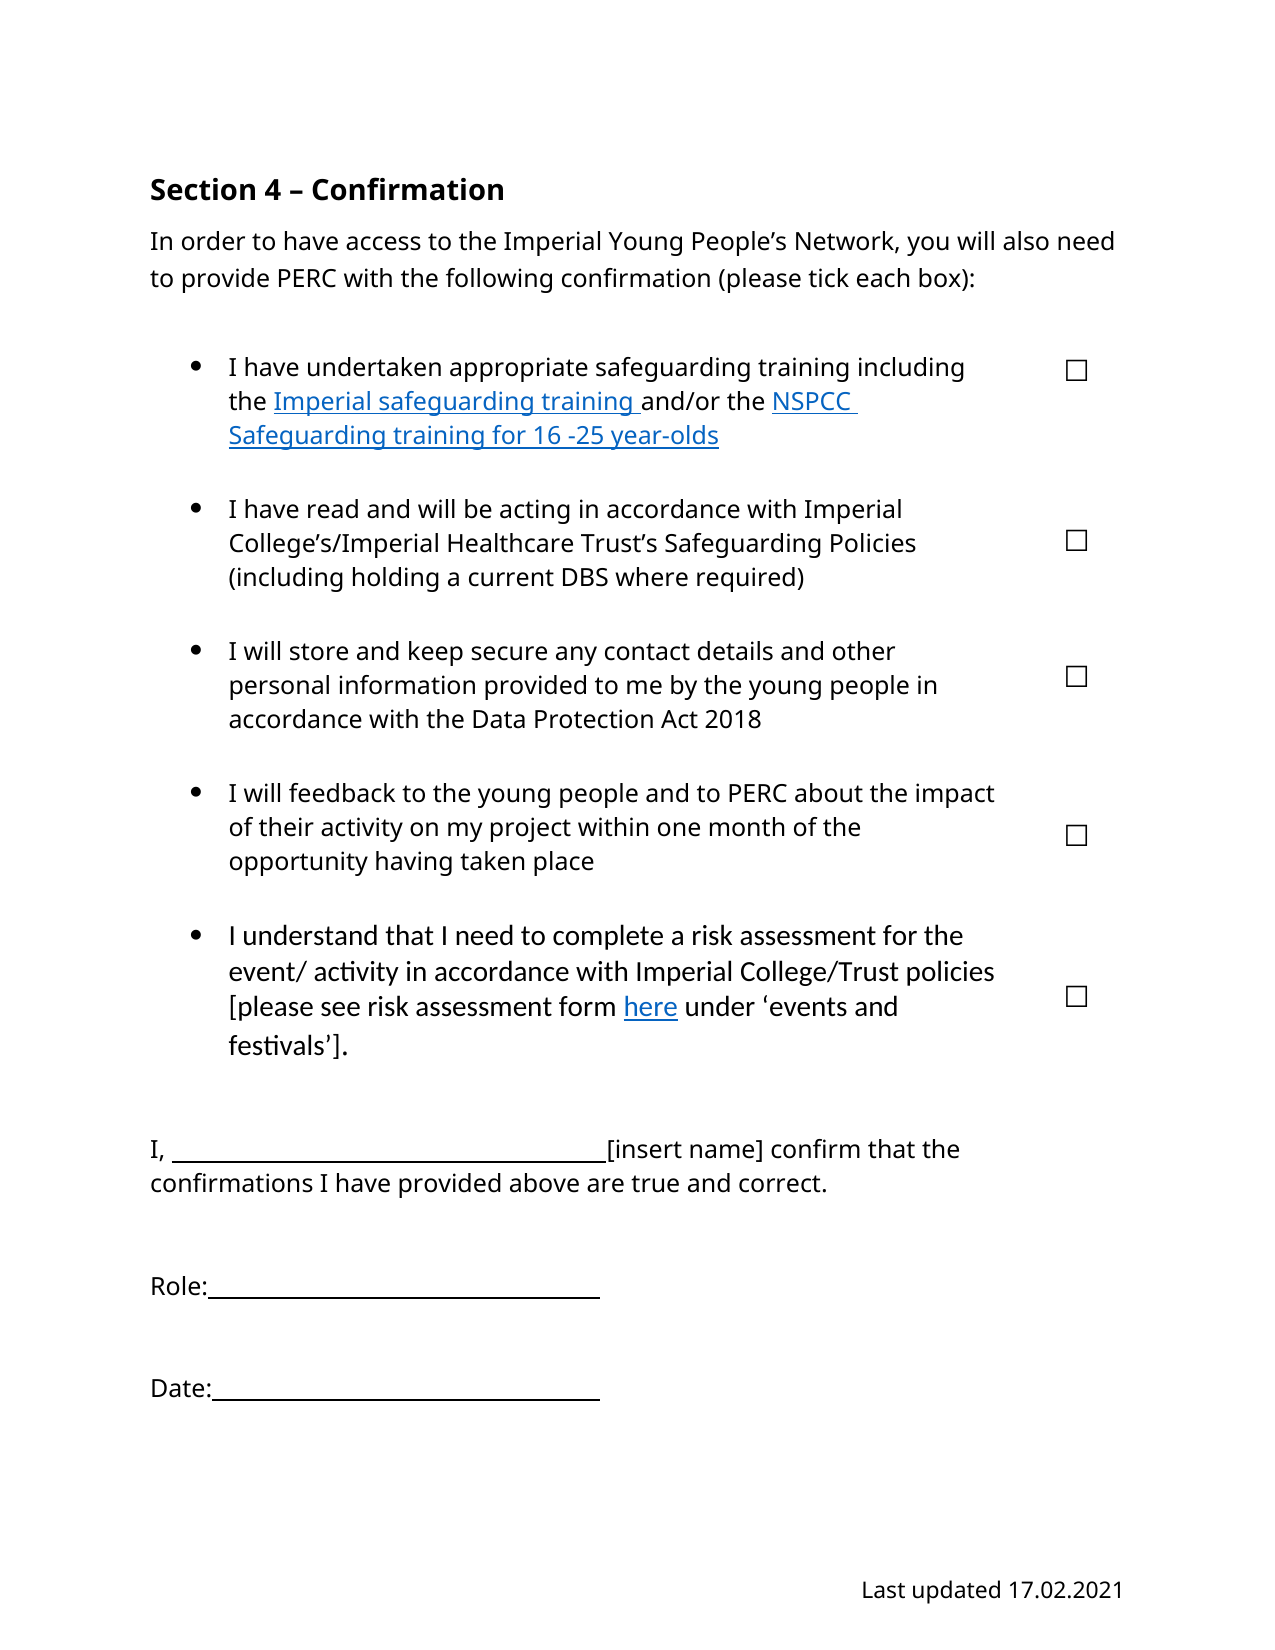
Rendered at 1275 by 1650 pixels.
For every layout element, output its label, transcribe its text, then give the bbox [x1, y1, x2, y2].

text I, [insert name] confirm that the confirmations I have provided above are true and correct. [150, 1132, 1125, 1200]
text Section 4 – Confirmation [150, 169, 1125, 208]
table_header I have undertaken appropriate safeguarding training including the Imperial safeguarding training and/or the NSPCC Safeguarding training for 16 -25 year-olds I have read and will be acting in accordance with Imperial College’s/Imperial Healthcare Trust’s Safeguarding Policies (including holding a current DBS where required) I will store and keep secure any contact details and other personal information provided to me by the young people in accordance with the Data Protection Act 2018 I will feedback to the young people and to PERC about the impact of their activity on my project within one month of the opportunity having taken place I understand that I need to complete a risk assessment for the event/ activity in accordance with Imperial College/Trust policies [please see risk assessment form here under ‘events and festivals’]. [135, 350, 1009, 1064]
text In order to have access to the Imperial Young People’s Network, you will also need to provide PERC with the following confirmation (please tick each box): [150, 224, 1125, 295]
text Date: [150, 1370, 1125, 1404]
text Role: [150, 1268, 1125, 1302]
table_header [1009, 350, 1144, 1064]
